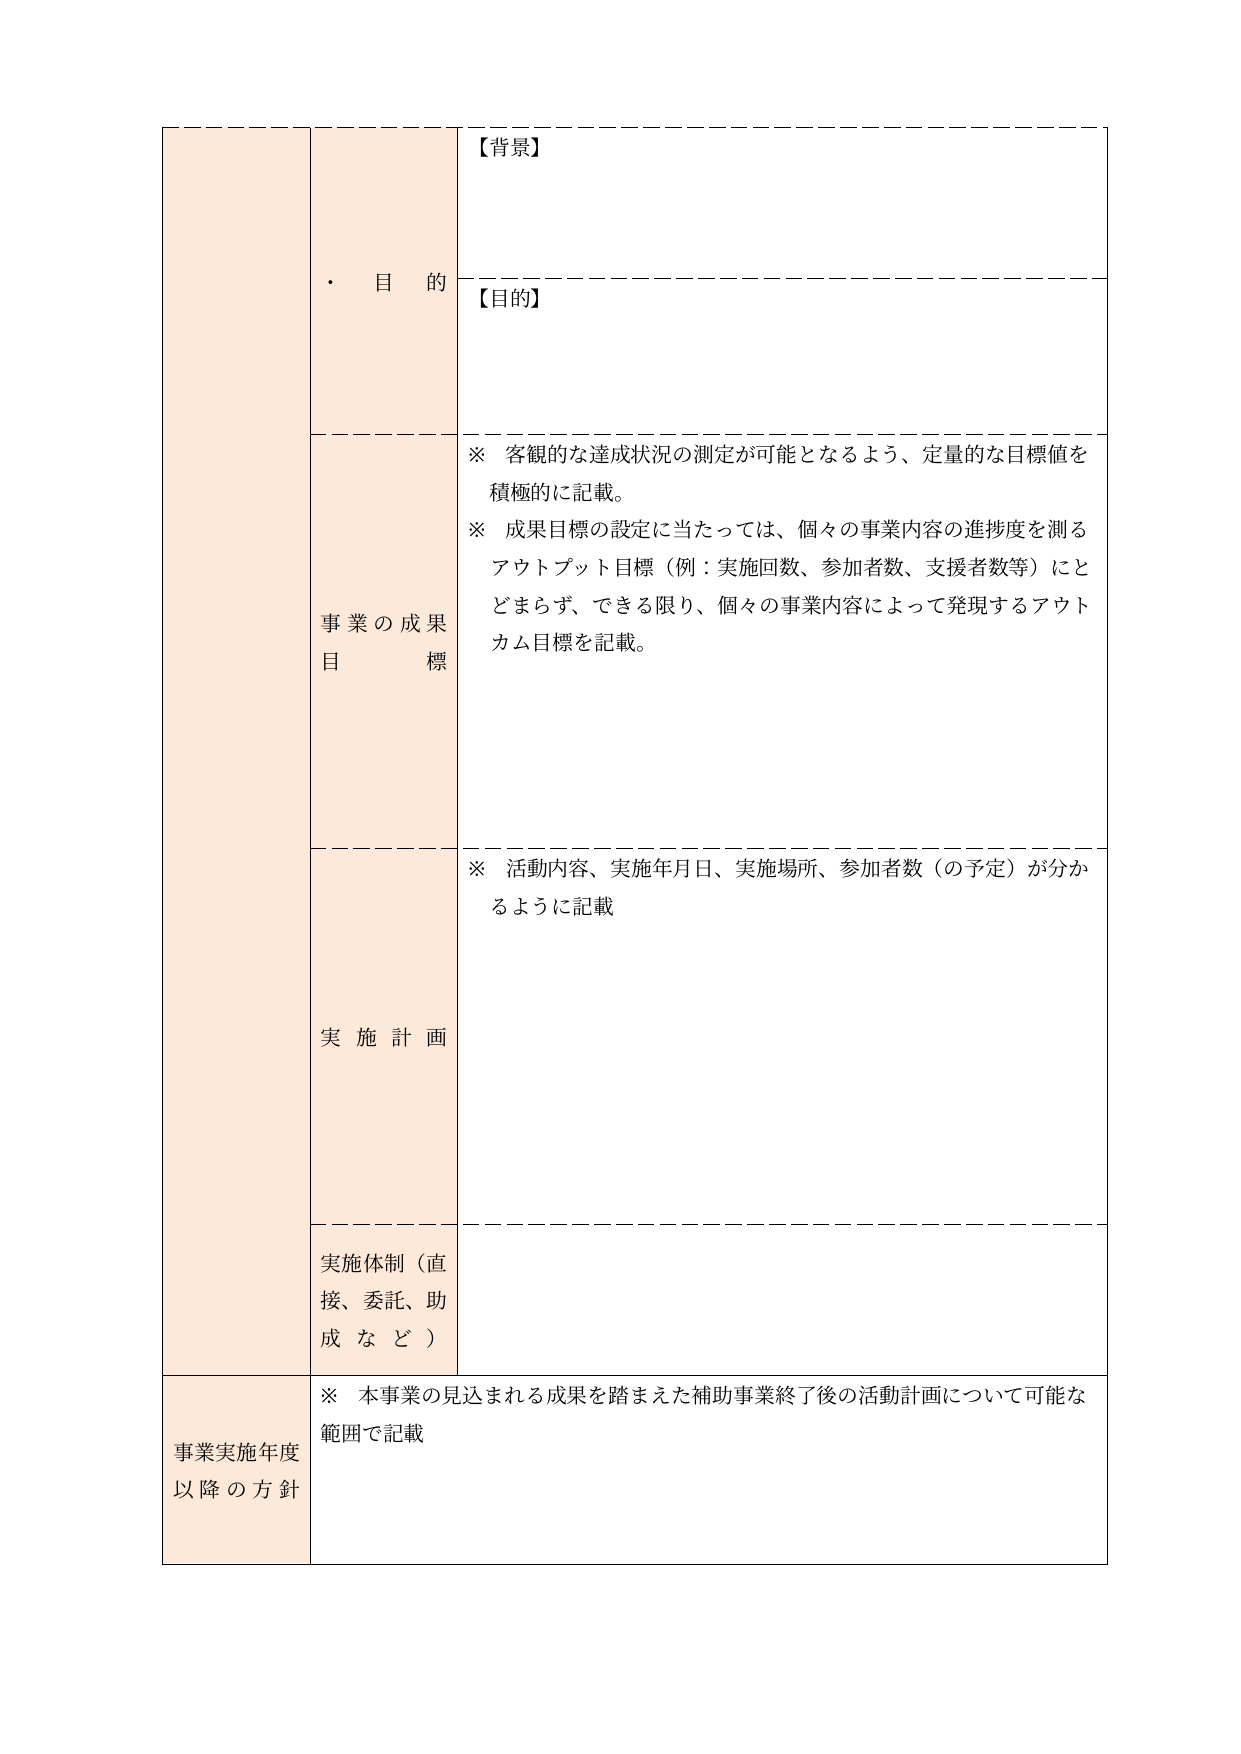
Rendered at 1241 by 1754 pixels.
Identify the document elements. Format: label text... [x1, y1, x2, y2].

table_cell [458, 127, 1107, 278]
table_cell ※ 本事業の見込まれる成果を踏まえた補助事業終了後の活動計画について可能な範囲で記載 [311, 1376, 1107, 1563]
table_cell 事業実施年度 以降の方針 [163, 1376, 310, 1563]
table_cell 事業の背景 ・目的 [310, 127, 457, 434]
table_cell 客観的な達成状況の測定が可能となるよう、定量的な目標値を 積極的に記載。 成果目標の設定に当たっては、個々の事業内容の進捗度を測る アウトプット目標（例：実施回数、参加者数、支援者数等）にとどまらず、できる限り、個々の事業内容によって発現するアウトカム目標を記載。 [458, 434, 1107, 848]
table_cell 実施体制（直接、委託、助成など） [311, 1224, 457, 1375]
table_cell 事業の成果 目標 [311, 434, 457, 848]
table_cell ※ 活動内容、実施年月日、実施場所、参加者数（の予定）が分かるように記載 [458, 848, 1107, 1224]
table_cell [458, 1224, 1107, 1375]
table_cell 実施計画 [311, 848, 457, 1224]
table_cell 【目的】 [458, 278, 1107, 434]
